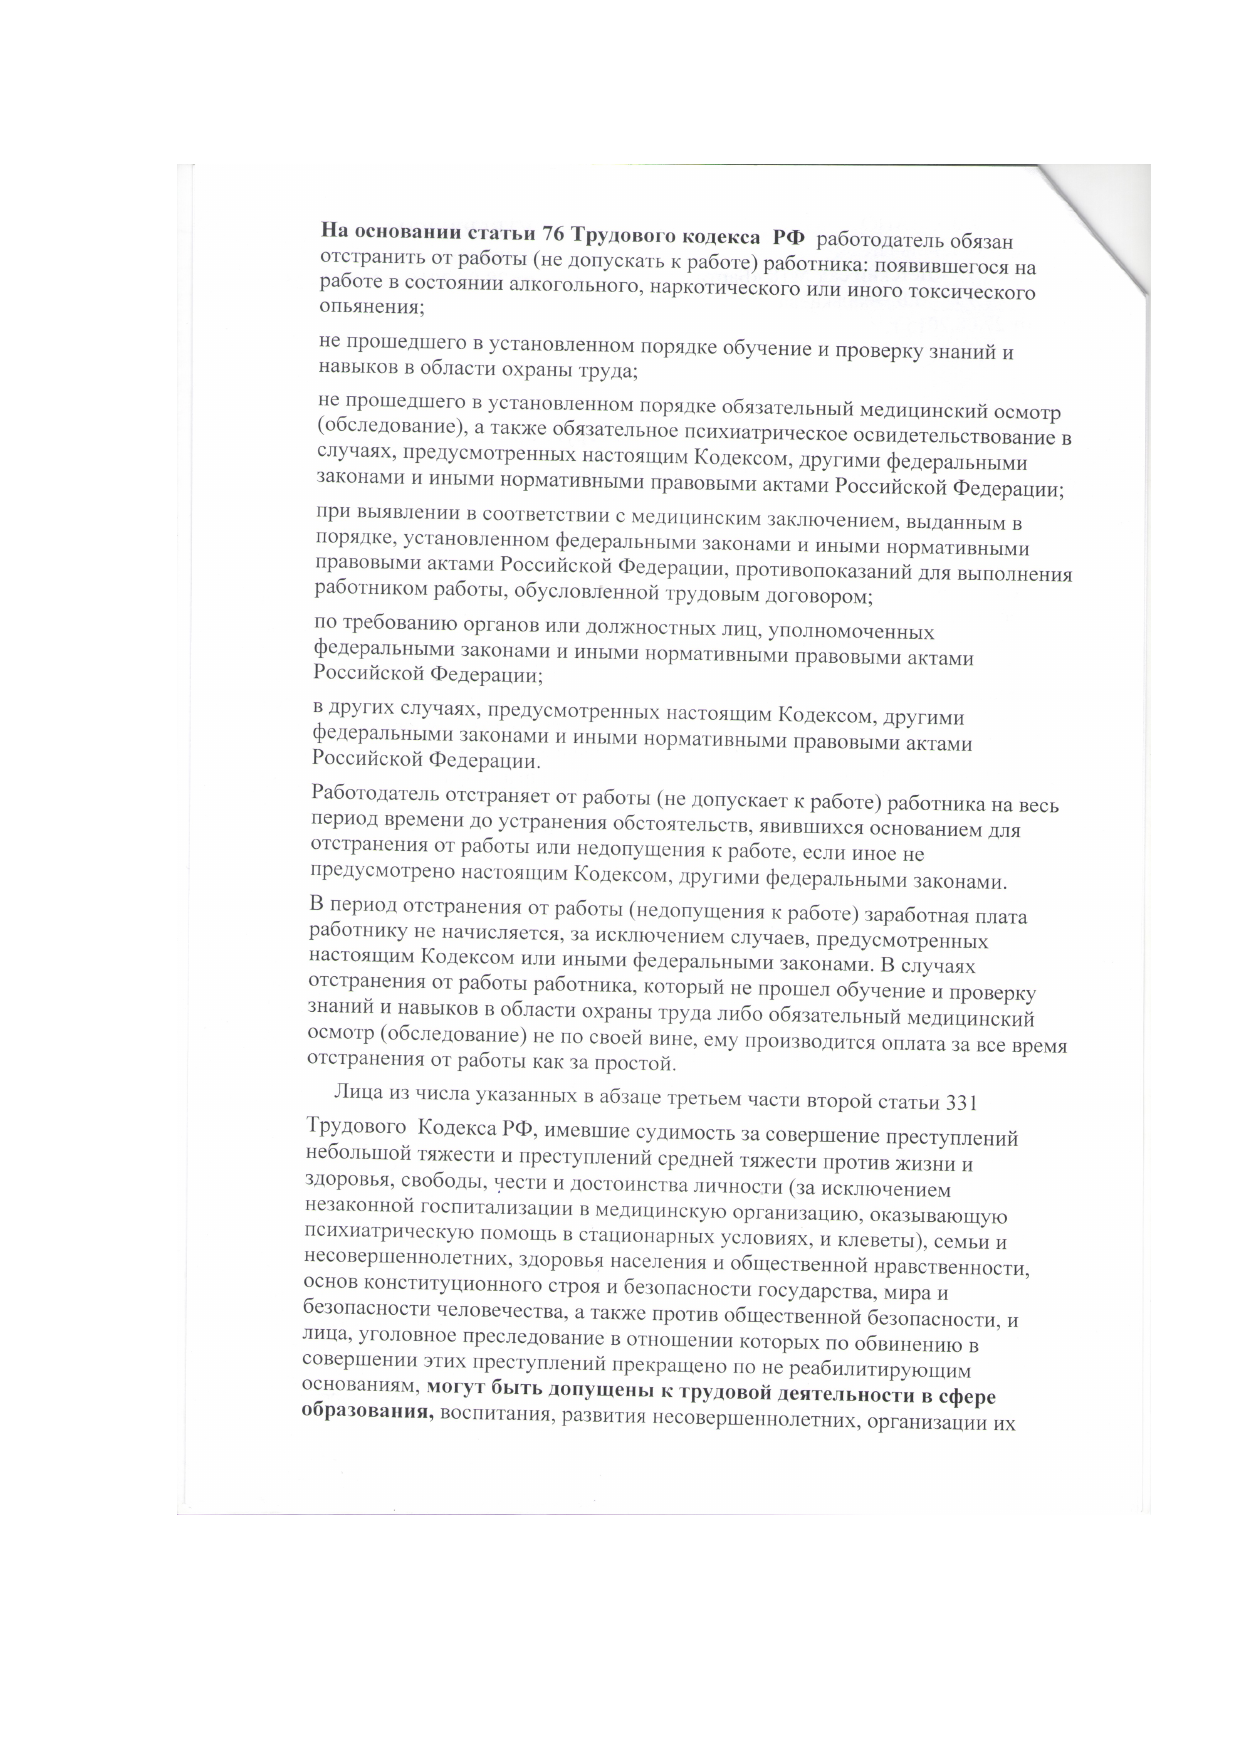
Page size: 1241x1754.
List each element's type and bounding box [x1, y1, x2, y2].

picture [177, 164, 1151, 1515]
